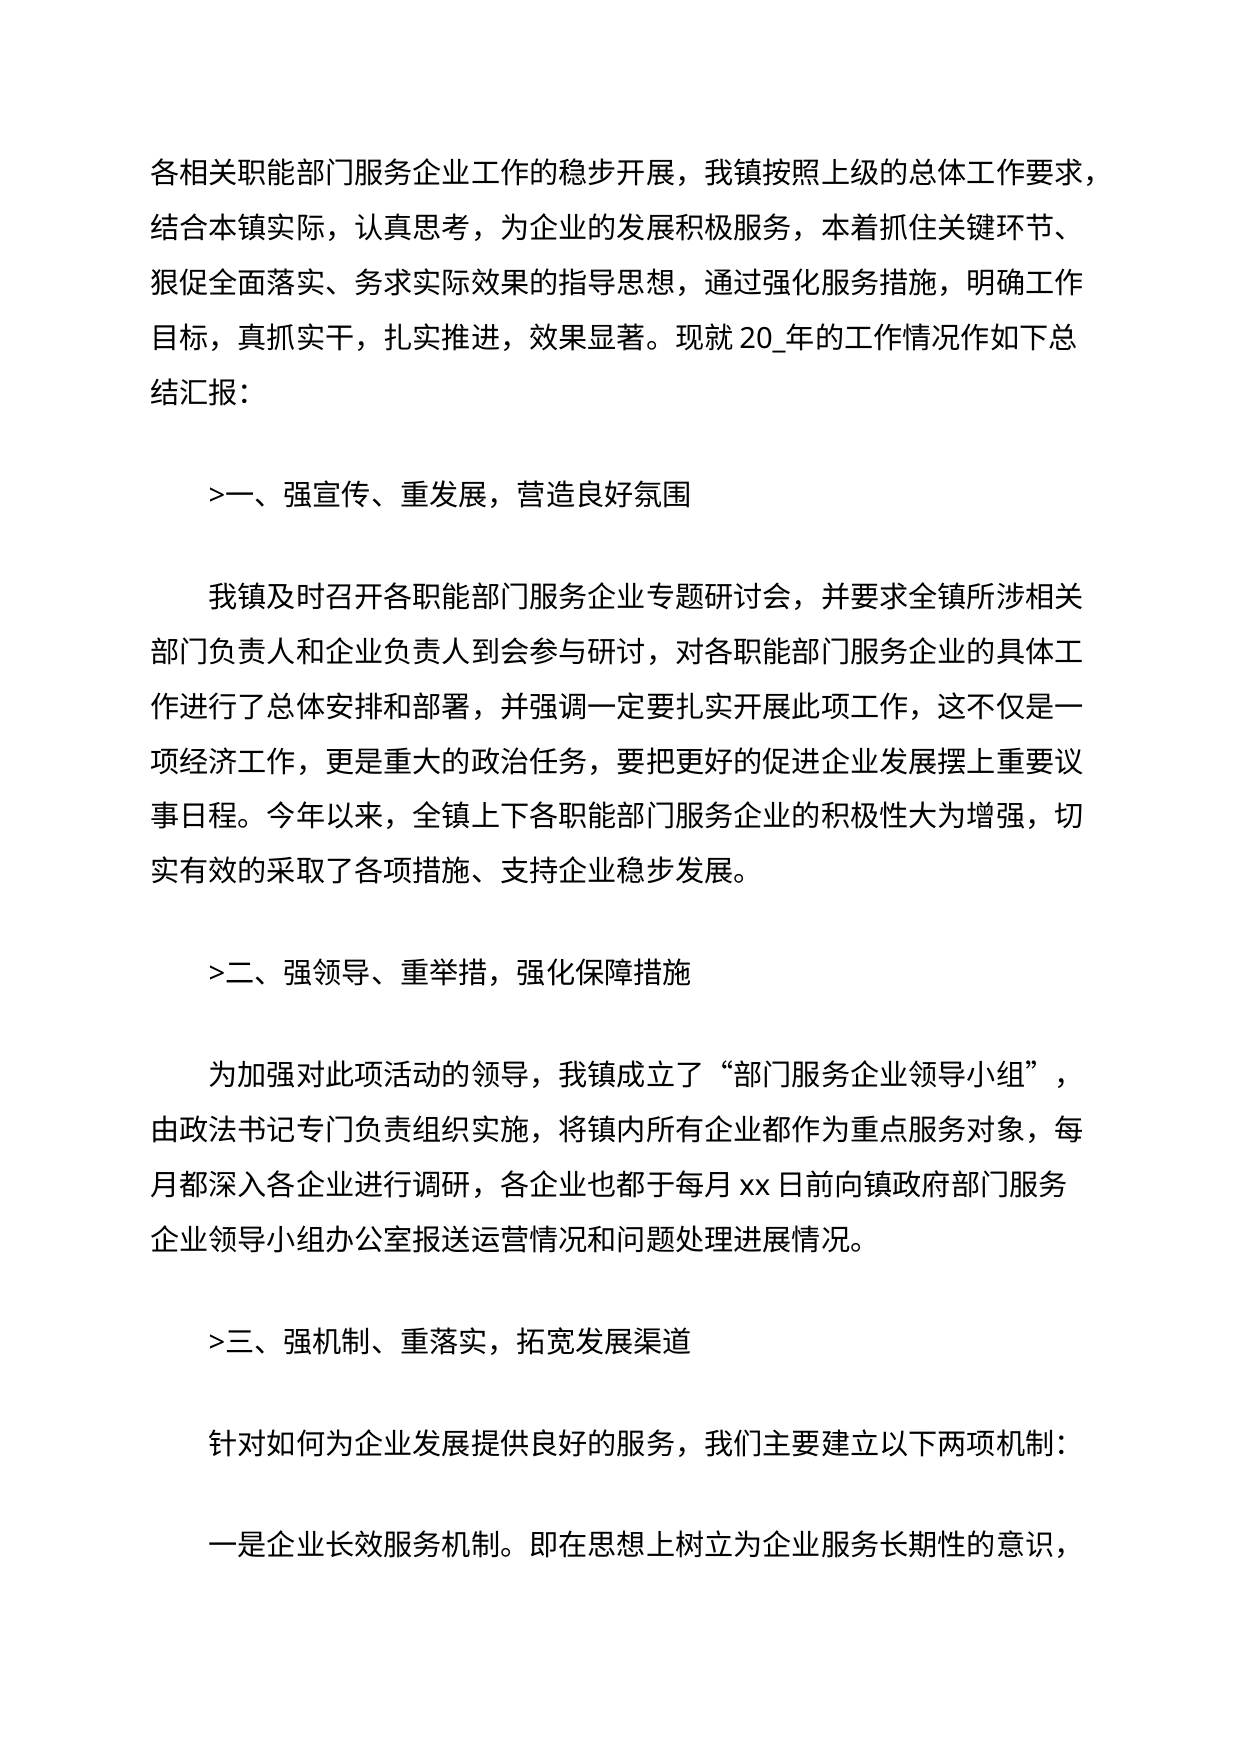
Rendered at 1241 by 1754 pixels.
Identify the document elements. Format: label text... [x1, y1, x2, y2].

text 针对如何为企业发展提供良好的服务，我们主要建立以下两项机制： [150, 1420, 1090, 1462]
text >二、强领导、重举措，强化保障措施 [150, 950, 1090, 992]
text >一、强宣传、重发展，营造良好氛围 [150, 471, 1090, 514]
text 为加强对此项活动的领导，我镇成立了“部门服务企业领导小组”，由政法书记专门负责组织实施，将镇内所有企业都作为重点服务对象，每月都深入各企业进行调研，各企业也都于每月xx日前向镇政府部门服务企业领导小组办公室报送运营情况和问题处理进展情况。 [150, 1052, 1090, 1259]
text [150, 150, 1090, 412]
text 我镇及时召开各职能部门服务企业专题研讨会，并要求全镇所涉相关部门负责人和企业负责人到会参与研讨，对各职能部门服务企业的具体工作进行了总体安排和部署，并强调一定要扎实开展此项工作，这不仅是一项经济工作，更是重大的政治任务，要把更好的促进企业发展摆上重要议事日程。今年以来，全镇上下各职能部门服务企业的积极性大为增强，切实有效的采取了各项措施、支持企业稳步发展。 [150, 573, 1090, 890]
text >三、强机制、重落实，拓宽发展渠道 [150, 1318, 1090, 1361]
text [150, 1522, 1090, 1564]
